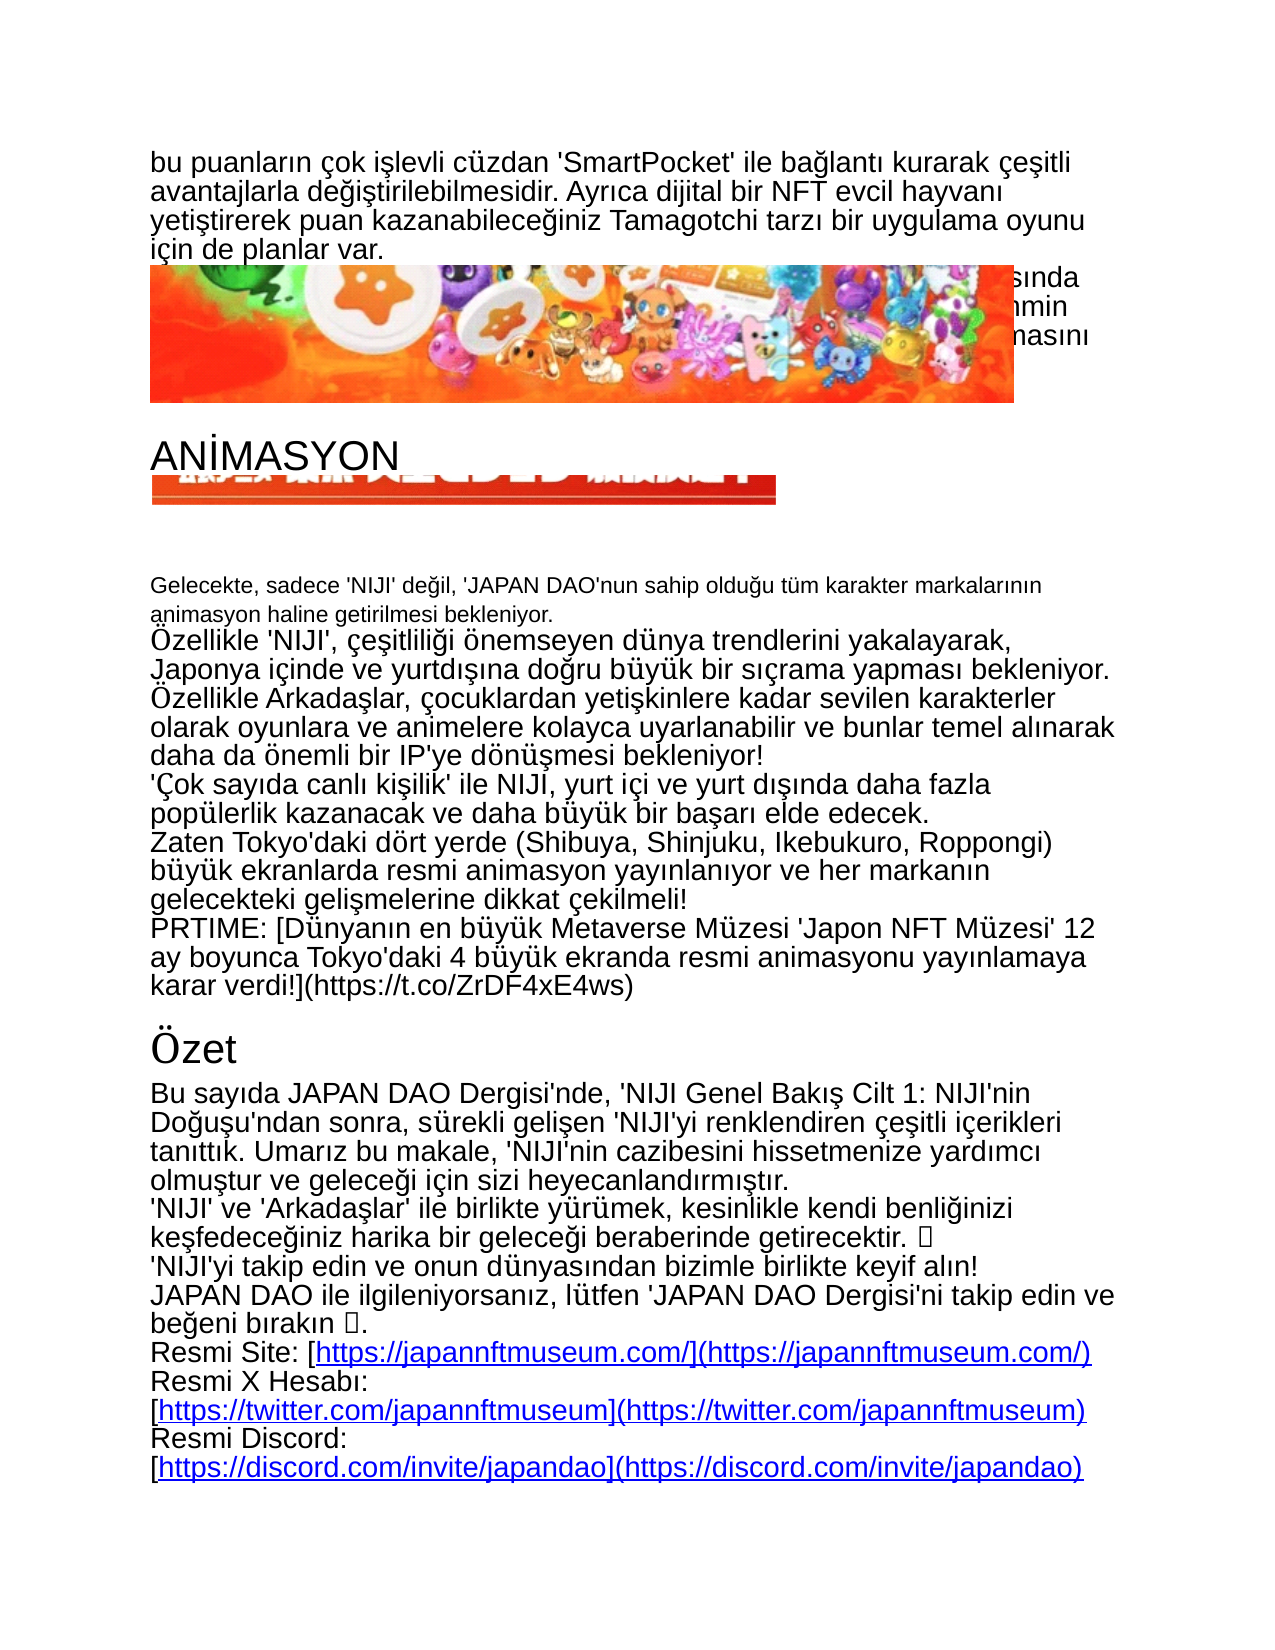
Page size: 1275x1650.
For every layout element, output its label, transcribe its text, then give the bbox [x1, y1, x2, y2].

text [150, 150, 1125, 265]
text Bu oyunlardan kazanılan puanların, gelecekte bir kripto para borsasında listelenmesi planlanan benzersiz tokenlarla bağlantılı olacağı da tahmin ediliyor. Çocukların ve yetişkinlerin oyunu oynayarak harçlık kazanmasını hayal etmek heyecan verici! [150, 265, 1125, 409]
text Gelecekte, sadece 'NIJI' değil, 'JAPAN DAO'nun sahip olduğu tüm karakter markalarının animasyon haline getirilmesi bekleniyor. [150, 513, 1125, 628]
text Özellikle 'NIJI', çeşitliliği önemseyen dünya trendlerini yakalayarak, Japonya içinde ve yurtdışına doğru büyük bir sıçrama yapması bekleniyor. Özellikle Arkadaşlar, çocuklardan yetişkinlere kadar sevilen karakterler olarak oyunlara ve animelere kolayca uyarlanabilir ve bunlar temel alınarak daha da önemli bir IP'ye dönüşmesi bekleniyor! [150, 628, 1125, 772]
text Resmi Discord: [https://discord.com/invite/japandao](https://discord.com/invite/japandao) [150, 1426, 1125, 1483]
text Zaten Tokyo'daki dört yerde (Shibuya, Shinjuku, Ikebukuro, Roppongi) büyük ekranlarda resmi animasyon yayınlanıyor ve her markanın gelecekteki gelişmelerine dikkat çekilmeli! [150, 829, 1125, 915]
text Özet [150, 1043, 1125, 1068]
text Resmi X Hesabı: [https://twitter.com/japannftmuseum](https://twitter.com/japannftmuseum) [150, 1368, 1125, 1426]
text Resmi Site: [https://japannftmuseum.com/](https://japannftmuseum.com/) [150, 1339, 1125, 1368]
text ANİMASYON [150, 450, 1125, 475]
text 'NIJI'yi takip edin ve onun dünyasından bizimle birlikte keyif alın! [150, 1253, 1125, 1282]
text 'Çok sayıda canlı kişilik' ile NIJI, yurt içi ve yurt dışında daha fazla popülerlik kazanacak ve daha büyük bir başarı elde edecek. [150, 772, 1125, 829]
text 'NIJI' ve 'Arkadaşlar' ile birlikte yürümek, kesinlikle kendi benliğinizi keşfedeceğiniz harika bir geleceği beraberinde getirecektir. 🌈 [150, 1196, 1125, 1253]
text JAPAN DAO ile ilgileniyorsanız, lütfen 'JAPAN DAO Dergisi'ni takip edin ve beğeni bırakın 💛. [150, 1282, 1125, 1339]
text Bu sayıda JAPAN DAO Dergisi'nde, 'NIJI Genel Bakış Cilt 1: NIJI'nin Doğuşu'ndan sonra, sürekli gelişen 'NIJI'yi renklendiren çeşitli içerikleri tanıttık. Umarız bu makale, 'NIJI'nin cazibesini hissetmenize yardımcı olmuştur ve geleceği için sizi heyecanlandırmıştır. [150, 1081, 1125, 1196]
text PRTIME: [Dünyanın en büyük Metaverse Müzesi 'Japon NFT Müzesi' 12 ay boyunca Tokyo'daki 4 büyük ekranda resmi animasyonu yayınlamaya karar verdi!](https://t.co/ZrDF4xE4ws) [150, 915, 1125, 1002]
